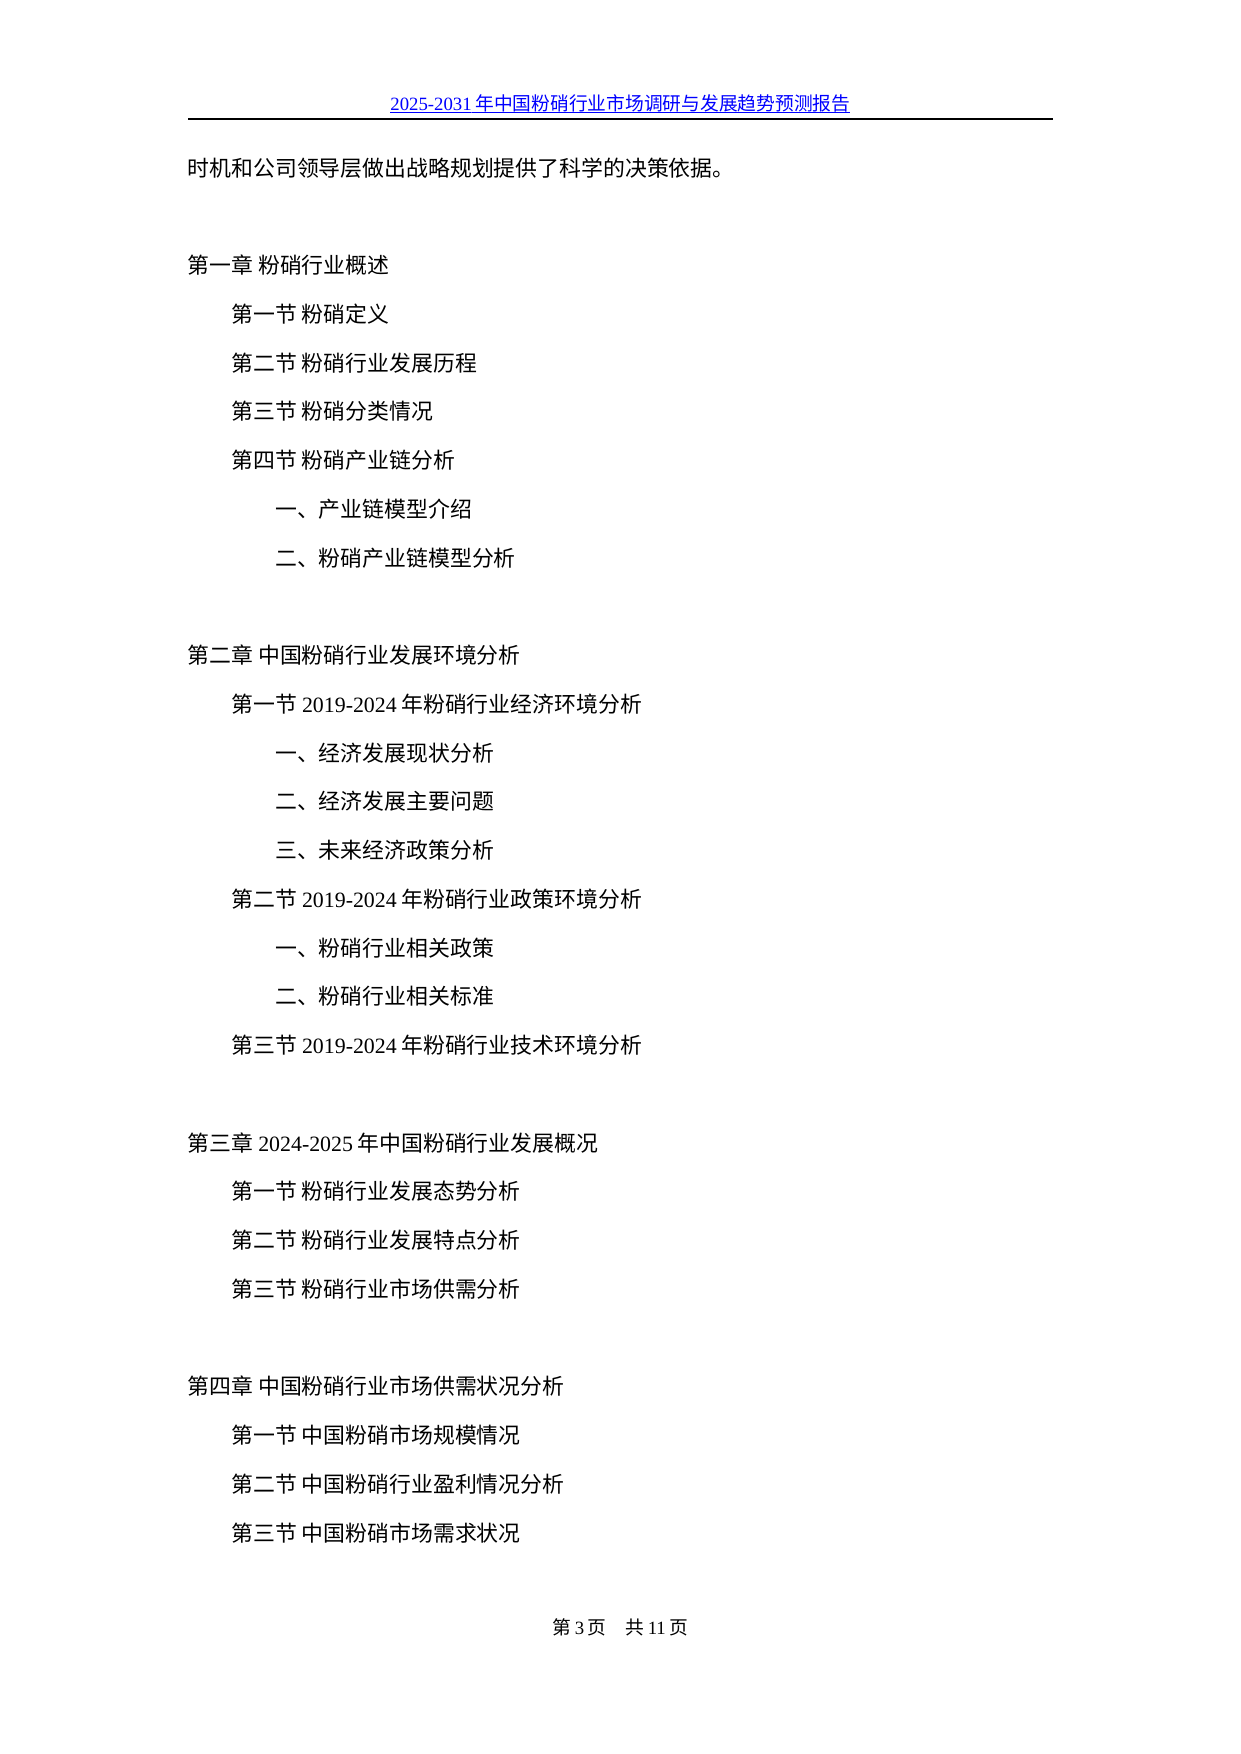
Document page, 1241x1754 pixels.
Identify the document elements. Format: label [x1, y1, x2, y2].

text [187, 150, 1053, 1548]
